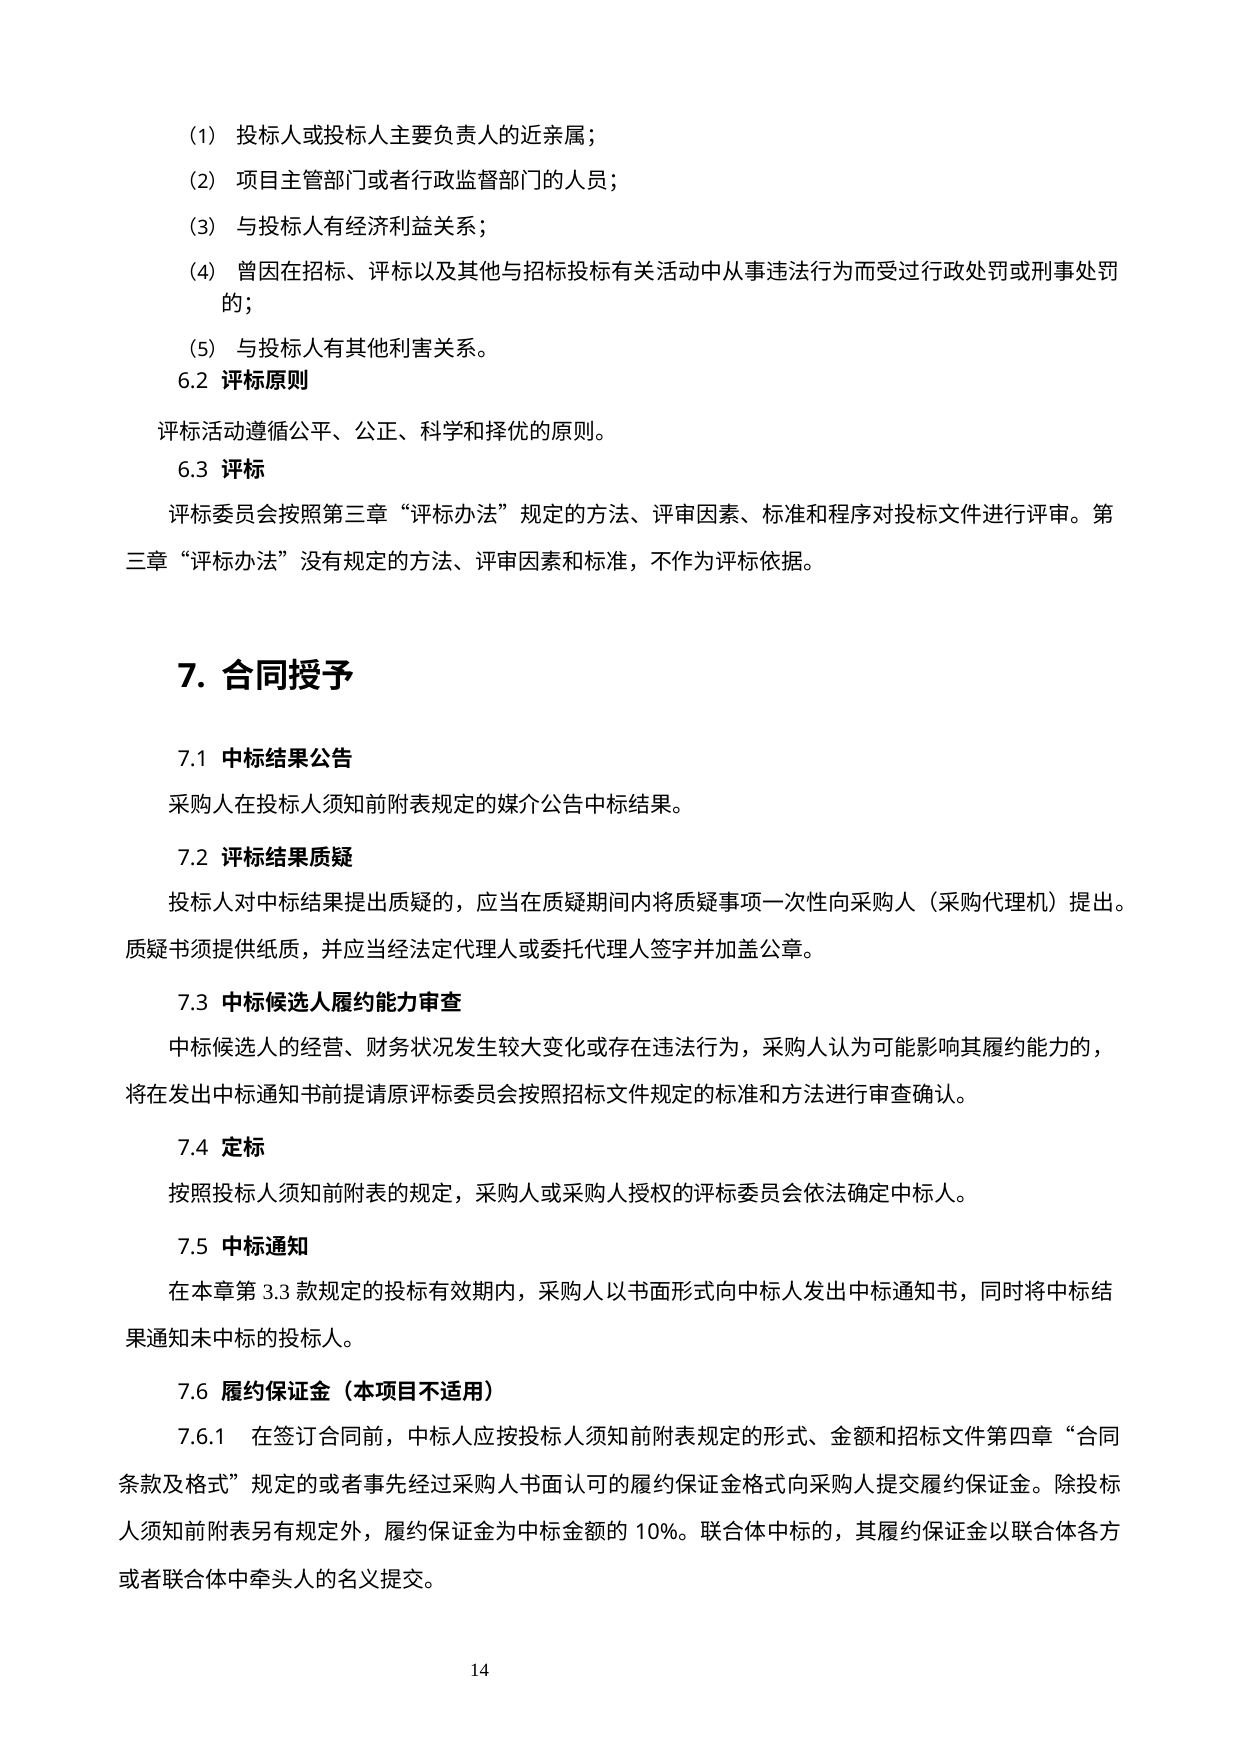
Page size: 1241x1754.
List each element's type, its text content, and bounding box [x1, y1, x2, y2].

text 评标活动遵循公平、公正、科学和择优的原则。 [125, 408, 1116, 446]
list 投标人或投标人主要负责人的近亲属； [177, 118, 1122, 150]
text 投标人对中标结果提出质疑的，应当在质疑期间内将质疑事项一次性向采购人（采购代理机）提出。质疑书须提供纸质，并应当经法定代理人或委托代理人签字并加盖公章。 [125, 885, 1116, 963]
subtitle 中标通知 [177, 1229, 1122, 1261]
text 采购人在投标人须知前附表规定的媒介公告中标结果。 [125, 787, 1116, 818]
subtitle 合同授予 [177, 649, 1122, 697]
list 与投标人有其他利害关系。 [177, 331, 1122, 363]
list 项目主管部门或者行政监督部门的人员； [177, 163, 1122, 195]
list 曾因在招标、评标以及其他与招标投标有关活动中从事违法行为而受过行政处罚或刑事处罚的； [177, 254, 1122, 317]
subtitle 评标结果质疑 [177, 839, 1122, 871]
subtitle 履约保证金（本项目不适用） [177, 1374, 1122, 1406]
text 按照投标人须知前附表的规定，采购人或采购人授权的评标委员会依法确定中标人。 [125, 1176, 1116, 1207]
text 评标委员会按照第三章“评标办法”规定的方法、评审因素、标准和程序对投标文件进行评审。第三章“评标办法”没有规定的方法、评审因素和标准，不作为评标依据。 [125, 497, 1116, 576]
text 中标候选人的经营、财务状况发生较大变化或存在违法行为，采购人认为可能影响其履约能力的，将在发出中标通知书前提请原评标委员会按照招标文件规定的标准和方法进行审查确认。 [125, 1030, 1116, 1109]
list 在签订合同前，中标人应按投标人须知前附表规定的形式、金额和招标文件第四章“合同条款及格式”规定的或者事先经过采购人书面认可的履约保证金格式向采购人提交履约保证金。除投标人须知前附表另有规定外，履约保证金为中标金额的 10%。联合体中标的，其履约保证金以联合体各方或者联合体中牵头人的名义提交。 [118, 1419, 1122, 1593]
subtitle 定标 [177, 1130, 1122, 1162]
subtitle 评标原则 [177, 363, 1122, 394]
subtitle 中标候选人履约能力审查 [177, 985, 1122, 1017]
subtitle 评标 [177, 452, 1122, 484]
subtitle 中标结果公告 [177, 741, 1122, 773]
list 与投标人有经济利益关系； [177, 209, 1122, 240]
text 在本章第 3.3 款规定的投标有效期内，采购人以书面形式向中标人发出中标通知书，同时将中标结果通知未中标的投标人。 [125, 1274, 1116, 1353]
